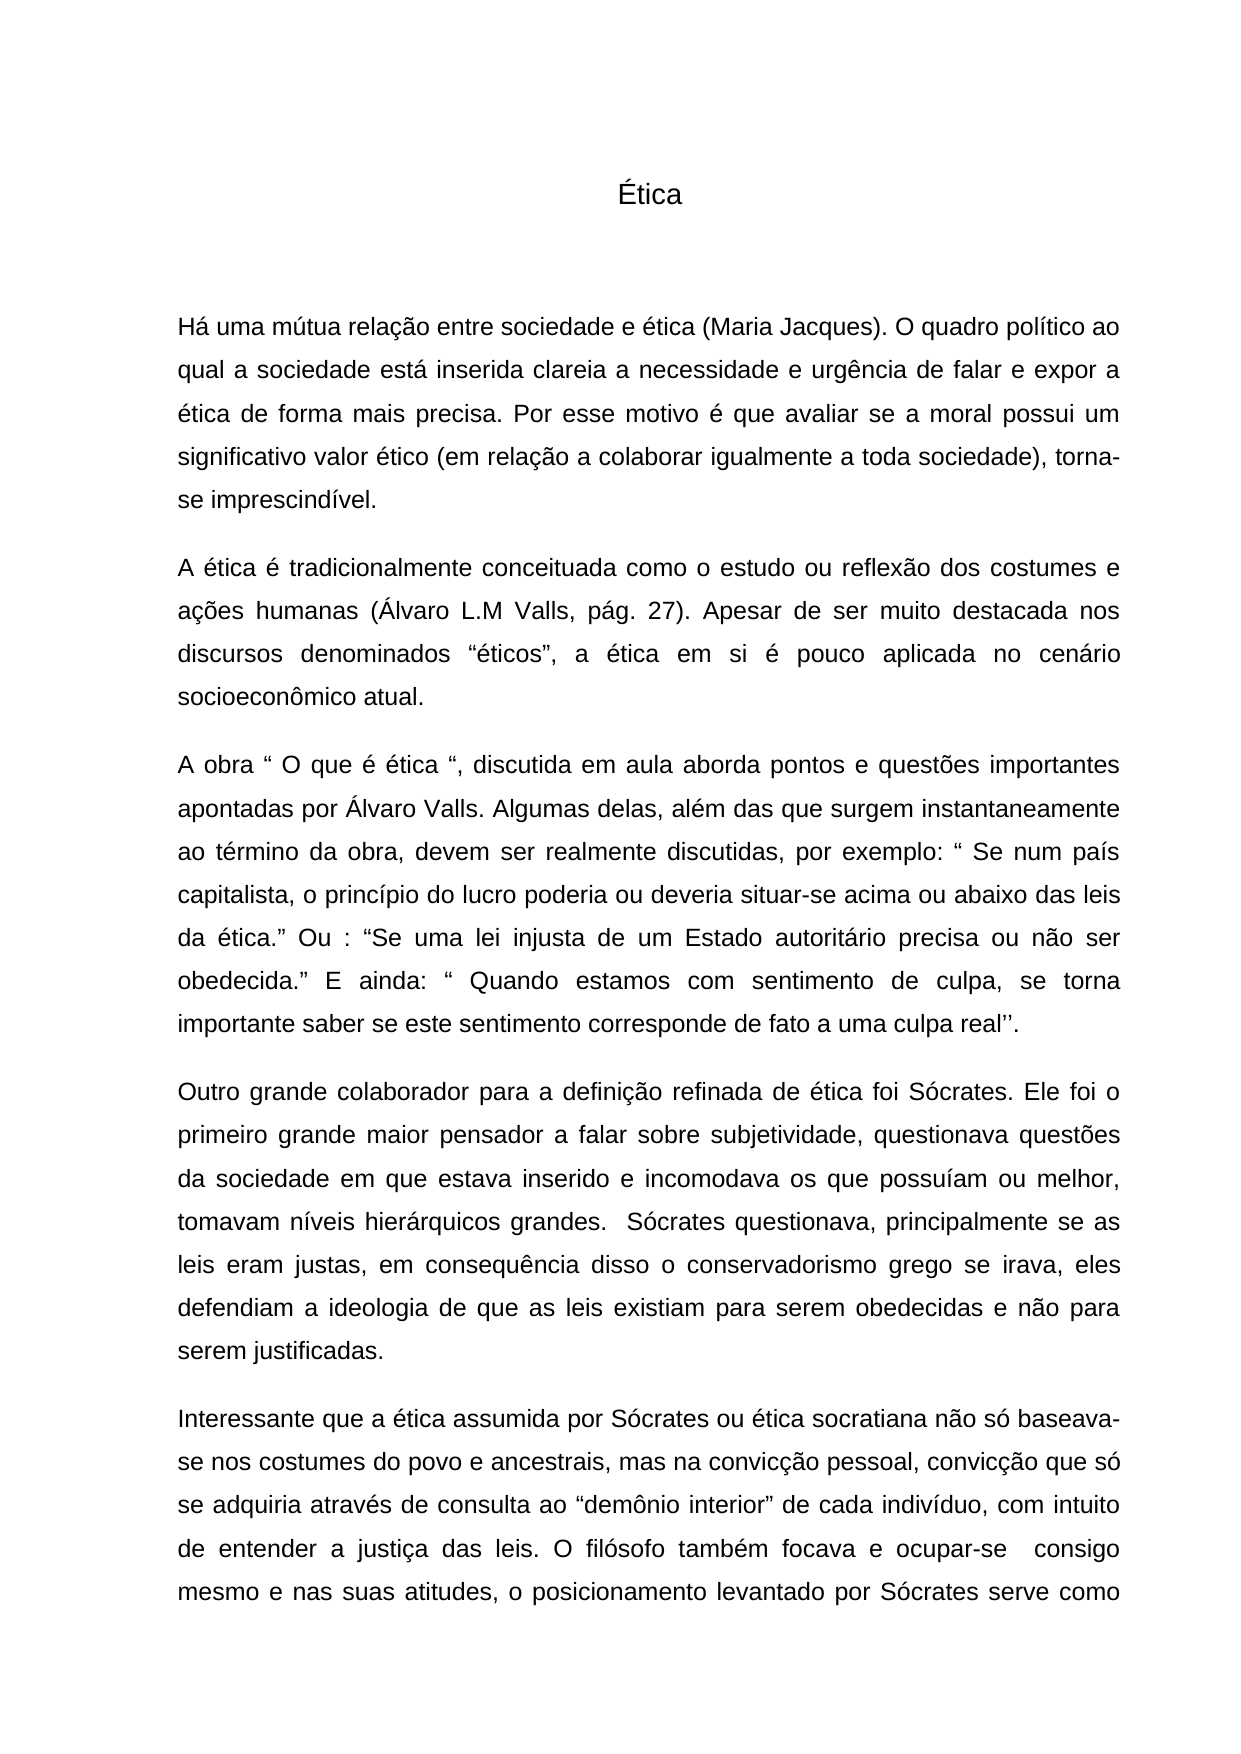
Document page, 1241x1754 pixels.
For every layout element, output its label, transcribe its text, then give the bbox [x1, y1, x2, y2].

text Há uma mútua relação entre sociedade e ética (Maria Jacques). O quadro político ao qual a sociedade está inserida clareia a necessidade e urgência de falar e expor a ética de forma mais precisa. Por esse motivo é que avaliar se a moral possui um significativo valor ético (em relação a colaborar igualmente a toda sociedade), torna-se imprescindível. [177, 312, 1122, 513]
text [177, 1404, 1122, 1605]
text Ética [177, 177, 1122, 211]
text A obra “ O que é ética “, discutida em aula aborda pontos e questões importantes apontadas por Álvaro Valls. Algumas delas, além das que surgem instantaneamente ao término da obra, devem ser realmente discutidas, por exemplo: “ Se num país capitalista, o princípio do lucro poderia ou deveria situar-se acima ou abaixo das leis da ética.” Ou : “Se uma lei injusta de um Estado autoritário precisa ou não ser obedecida.” E ainda: “ Quando estamos com sentimento de culpa, se torna importante saber se este sentimento corresponde de fato a uma culpa real’’. [177, 750, 1122, 1038]
text Outro grande colaborador para a definição refinada de ética foi Sócrates. Ele foi o primeiro grande maior pensador a falar sobre subjetividade, questionava questões da sociedade em que estava inserido e incomodava os que possuíam ou melhor, tomavam níveis hierárquicos grandes. Sócrates questionava, principalmente se as leis eram justas, em consequência disso o conservadorismo grego se irava, eles defendiam a ideologia de que as leis existiam para serem obedecidas e não para serem justificadas. [177, 1077, 1122, 1365]
text A ética é tradicionalmente conceituada como o estudo ou reflexão dos costumes e ações humanas (Álvaro L.M Valls, pág. 27). Apesar de ser muito destacada nos discursos denominados “éticos”, a ética em si é pouco aplicada no cenário socioeconômico atual. [177, 553, 1122, 711]
